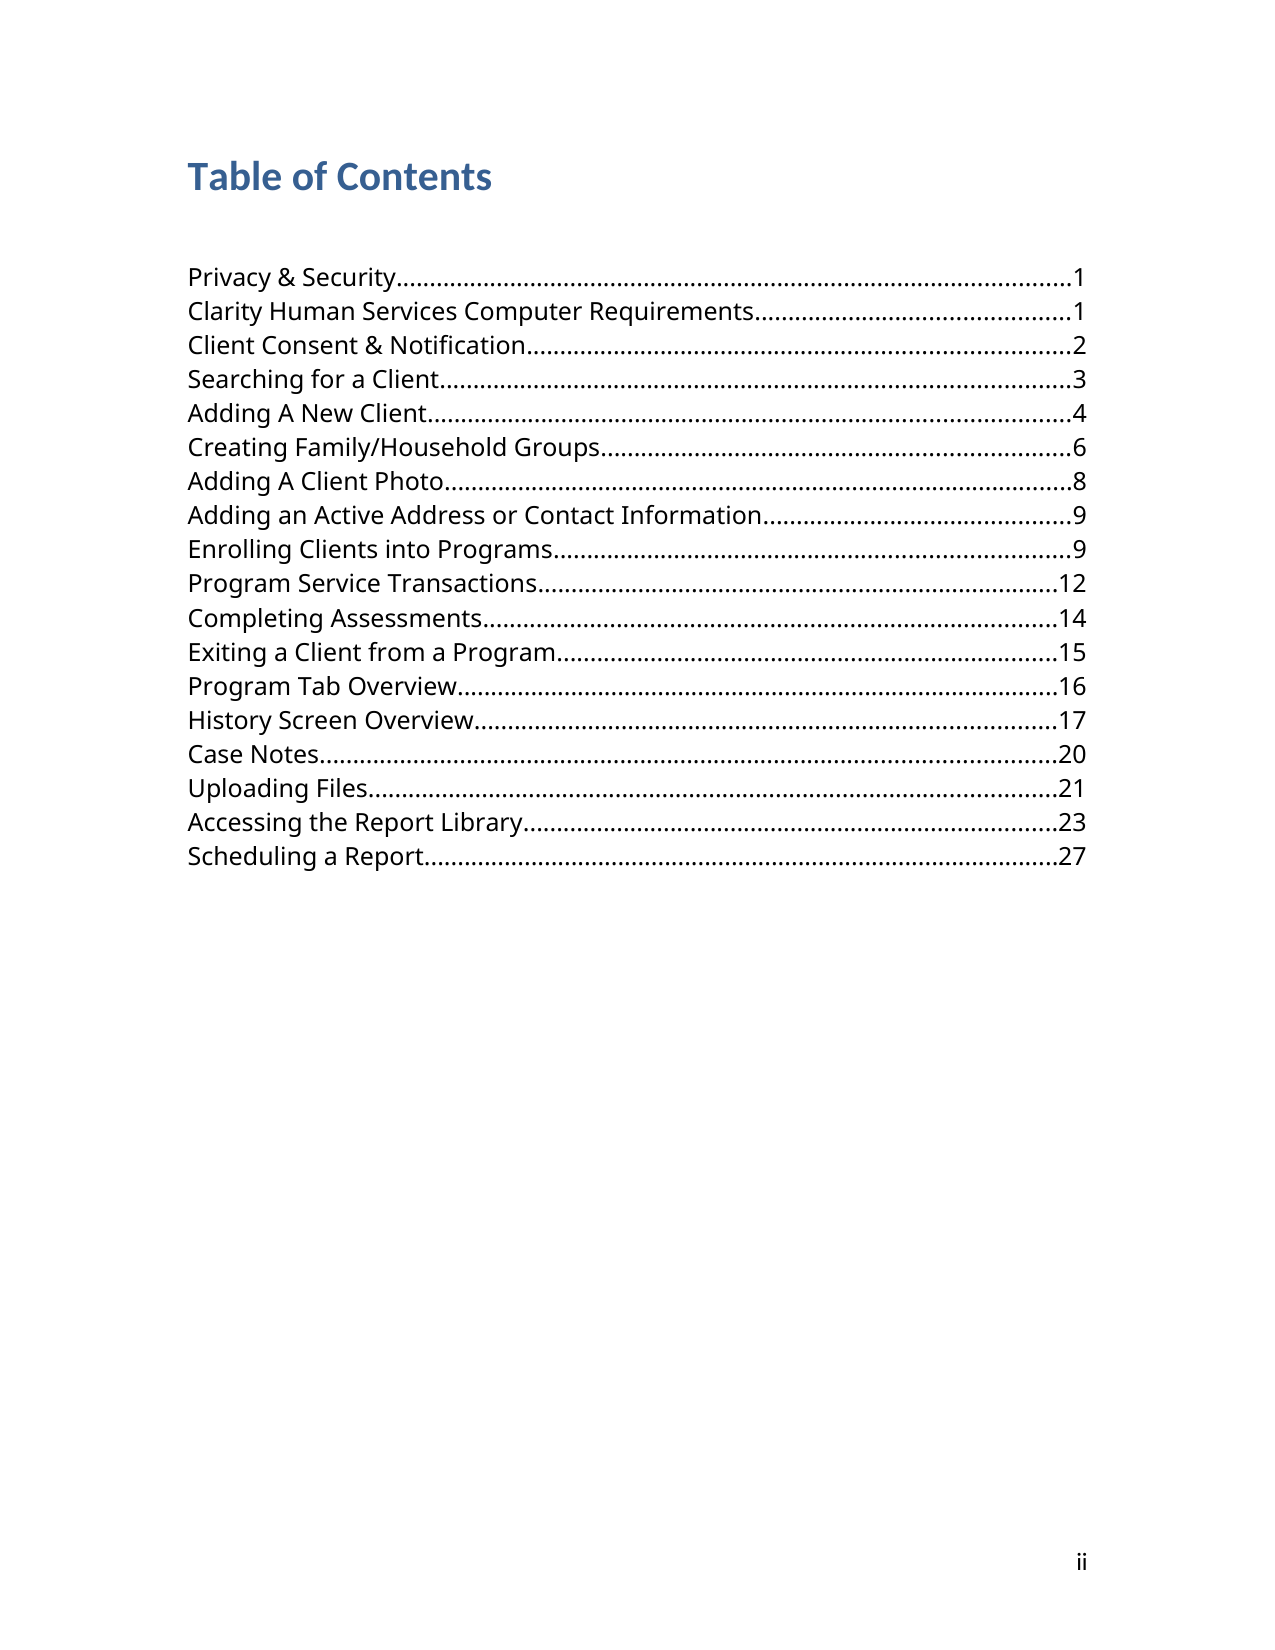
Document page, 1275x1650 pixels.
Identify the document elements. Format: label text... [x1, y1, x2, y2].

text History Screen Overview 17 [187, 702, 1087, 736]
text Program Tab Overview 16 [187, 668, 1087, 702]
text Adding A Client Photo 8 [187, 464, 1087, 498]
text Searching for a Client 3 [187, 362, 1087, 396]
text Adding an Active Address or Contact Information 9 [187, 498, 1087, 532]
text Adding A New Client 4 [187, 396, 1087, 430]
text Creating Family/Household Groups 6 [187, 430, 1087, 464]
text Exiting a Client from a Program 15 [187, 634, 1087, 668]
text Clarity Human Services Computer Requirements 1 [187, 294, 1087, 328]
text Accessing the Report Library 23 [187, 804, 1087, 839]
text Case Notes 20 [187, 736, 1087, 771]
subtitle Table of Contents [187, 150, 1087, 242]
text Uploading Files 21 [187, 771, 1087, 804]
text Program Service Transactions 12 [187, 566, 1087, 600]
text Scheduling a Report 27 [187, 839, 1087, 873]
text Privacy & Security 1 [187, 259, 1087, 294]
text Enrolling Clients into Programs 9 [187, 532, 1087, 566]
text Completing Assessments 14 [187, 600, 1087, 634]
text Client Consent & Notification 2 [187, 328, 1087, 362]
